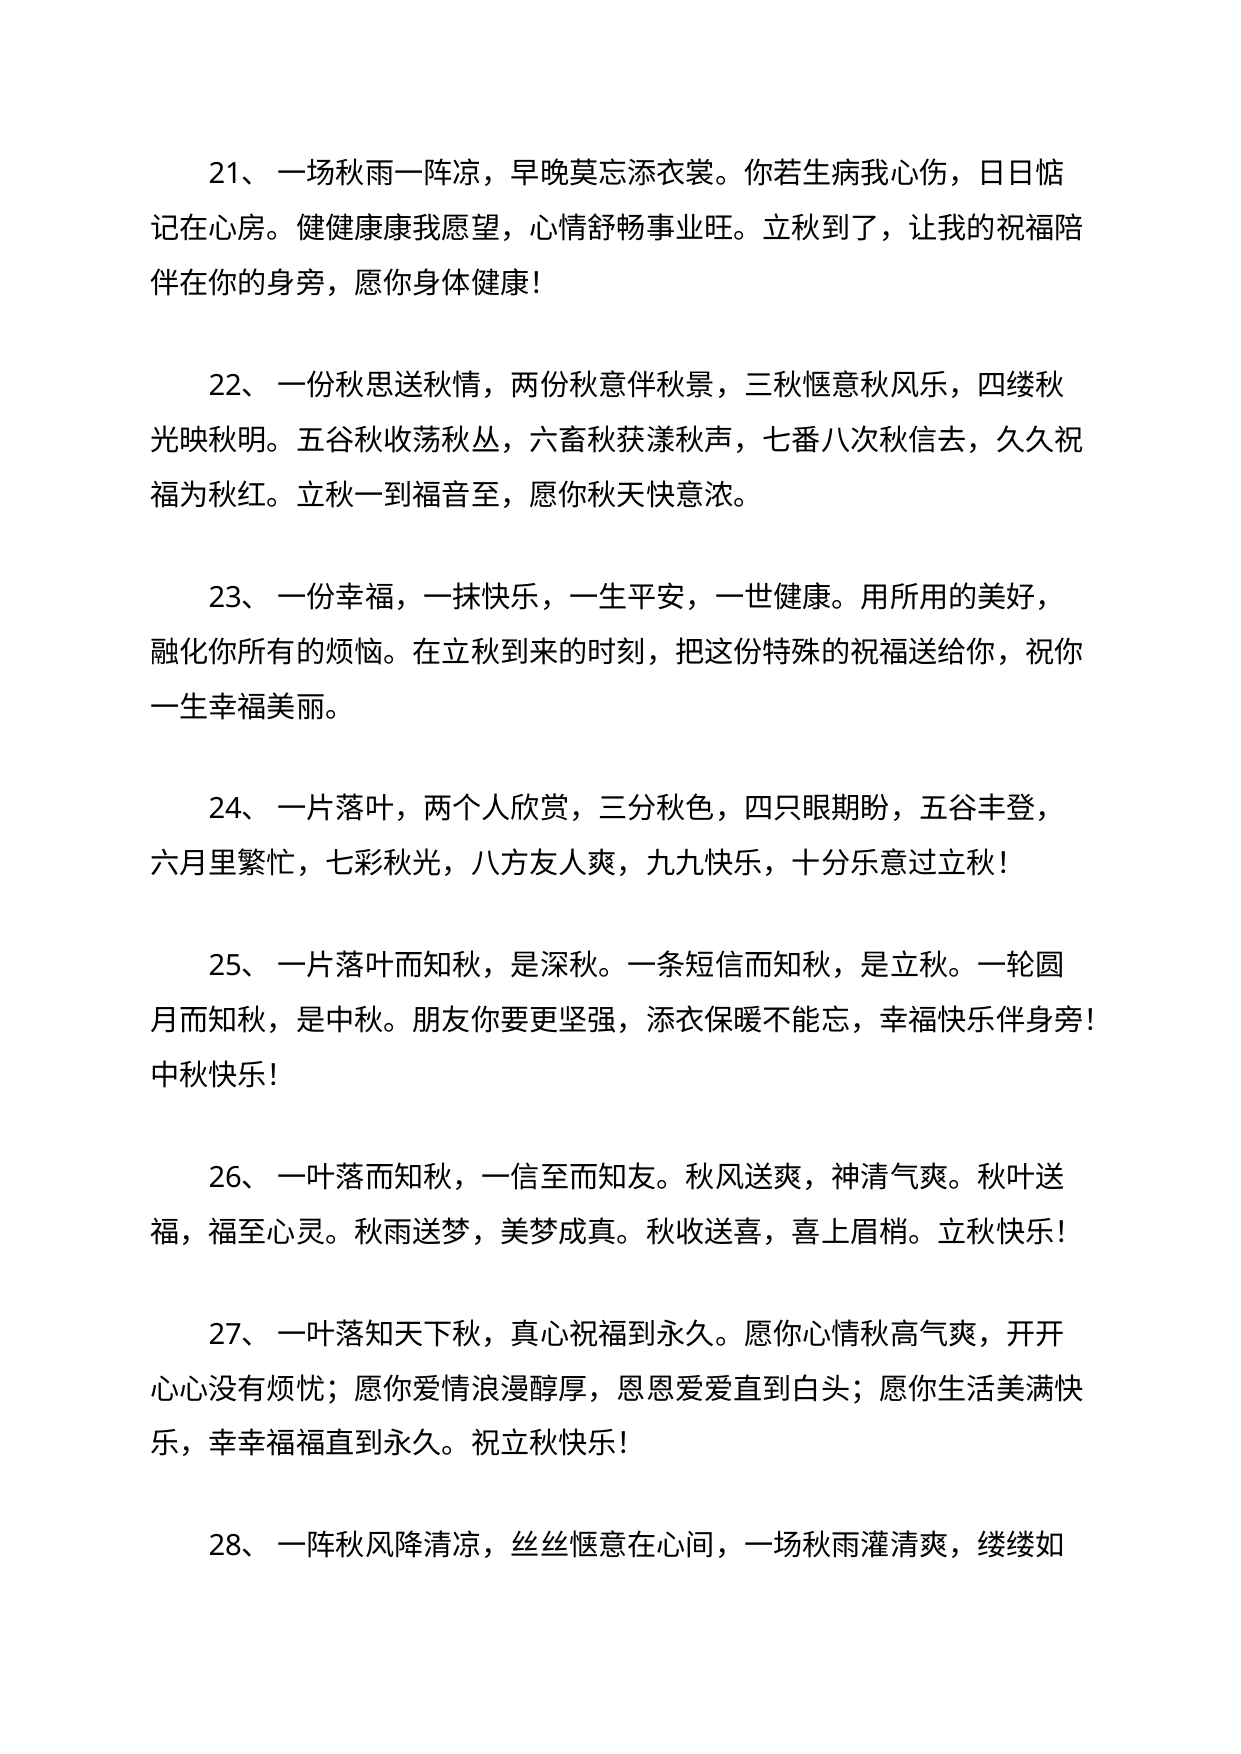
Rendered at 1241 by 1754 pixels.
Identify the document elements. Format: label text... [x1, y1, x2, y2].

text 27、 一叶落知天下秋，真心祝福到永久。愿你心情秋高气爽，开开心心没有烦忧；愿你爱情浪漫醇厚，恩恩爱爱直到白头；愿你生活美满快乐，幸幸福福直到永久。祝立秋快乐！ [150, 1310, 1090, 1462]
text 26、 一叶落而知秋，一信至而知友。秋风送爽，神清气爽。秋叶送福，福至心灵。秋雨送梦，美梦成真。秋收送喜，喜上眉梢。立秋快乐！ [150, 1153, 1090, 1251]
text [150, 1522, 1090, 1564]
text 23、 一份幸福，一抹快乐，一生平安，一世健康。用所用的美好，融化你所有的烦恼。在立秋到来的时刻，把这份特殊的祝福送给你，祝你一生幸福美丽。 [150, 573, 1090, 726]
text 24、 一片落叶，两个人欣赏，三分秋色，四只眼期盼，五谷丰登，六月里繁忙，七彩秋光，八方友人爽，九九快乐，十分乐意过立秋！ [150, 785, 1090, 882]
text 22、 一份秋思送秋情，两份秋意伴秋景，三秋惬意秋风乐，四缕秋光映秋明。五谷秋收荡秋丛，六畜秋获漾秋声，七番八次秋信去，久久祝福为秋红。立秋一到福音至，愿你秋天快意浓。 [150, 362, 1090, 514]
text 25、 一片落叶而知秋，是深秋。一条短信而知秋，是立秋。一轮圆月而知秋，是中秋。朋友你要更坚强，添衣保暖不能忘，幸福快乐伴身旁！中秋快乐！ [150, 942, 1090, 1094]
text 21、 一场秋雨一阵凉，早晚莫忘添衣裳。你若生病我心伤，日日惦记在心房。健健康康我愿望，心情舒畅事业旺。立秋到了，让我的祝福陪伴在你的身旁，愿你身体健康！ [150, 150, 1090, 302]
